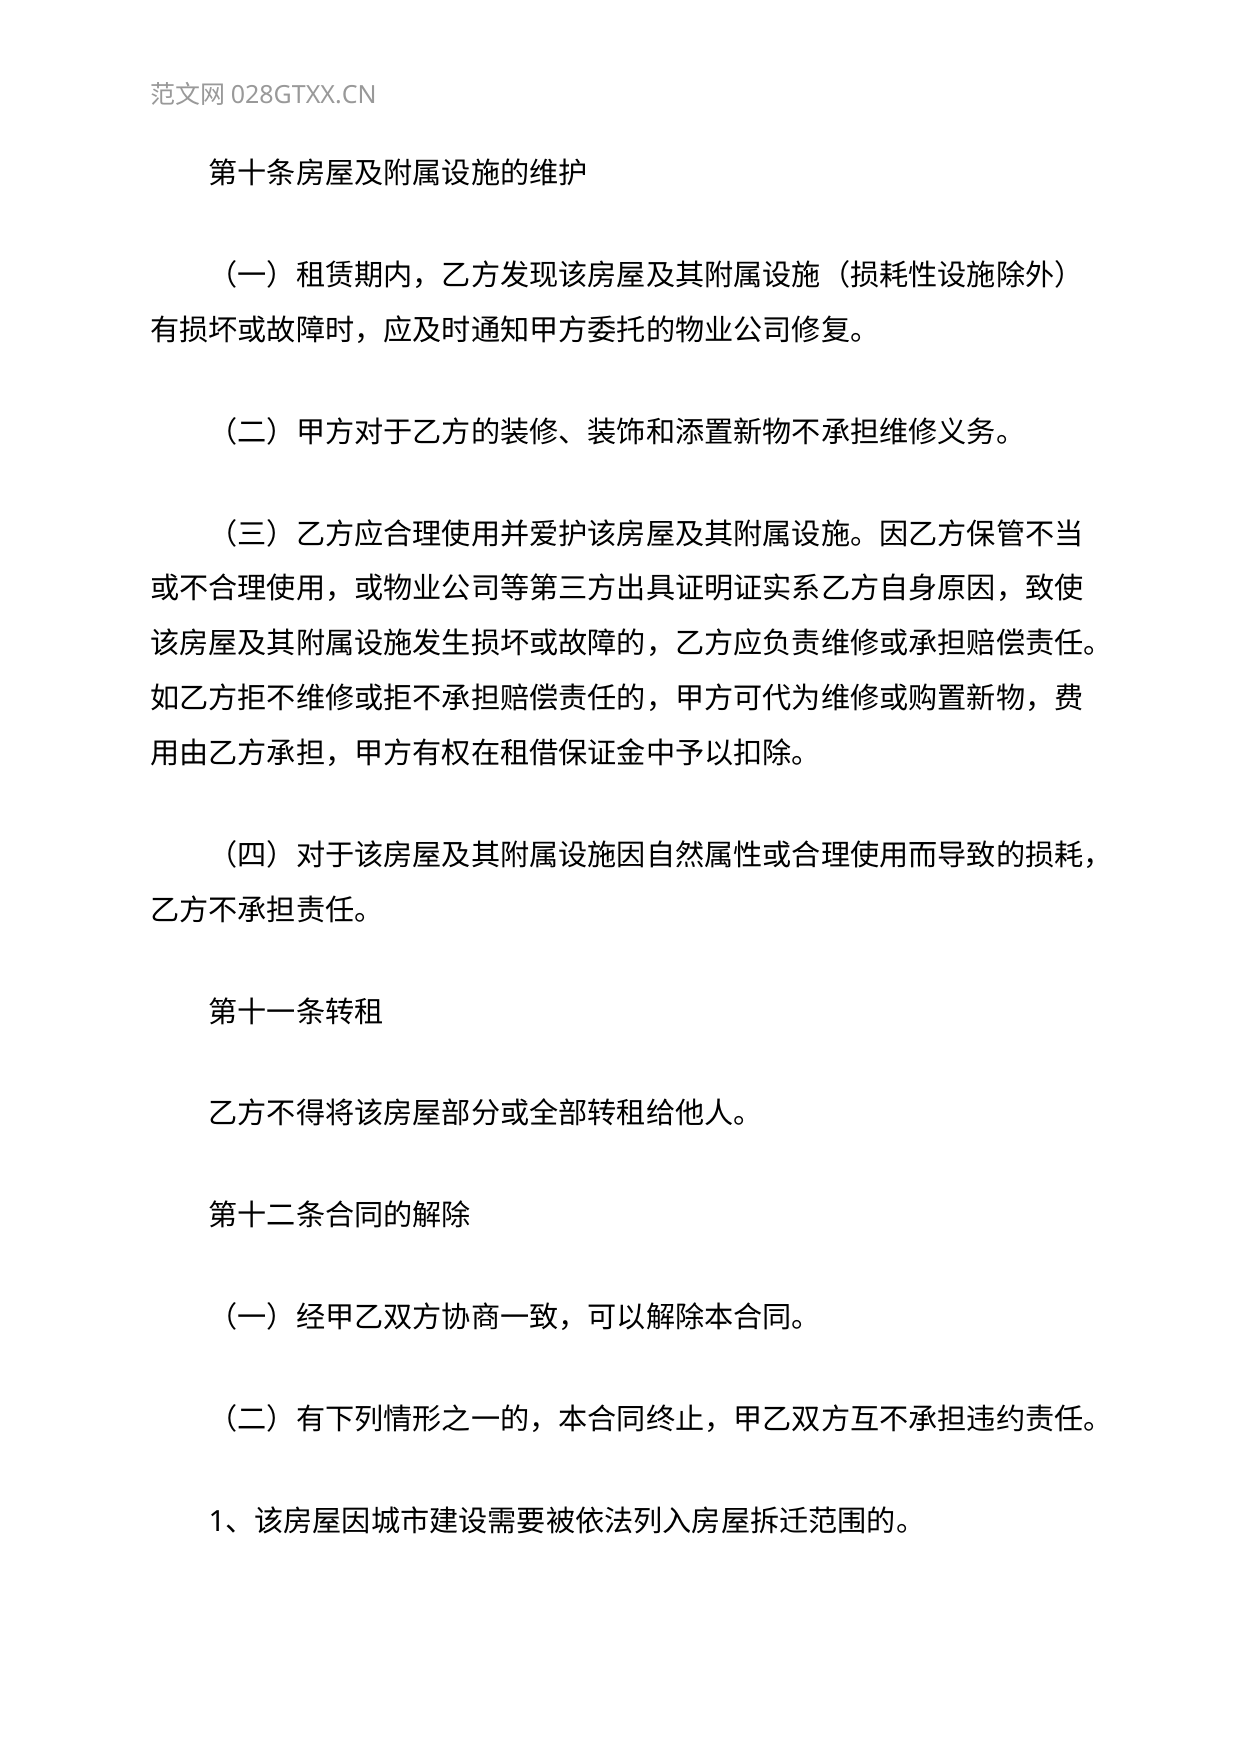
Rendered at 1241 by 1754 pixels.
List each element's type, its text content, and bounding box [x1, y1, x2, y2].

text （一）租赁期内，乙方发现该房屋及其附属设施（损耗性设施除外）有损坏或故障时，应及时通知甲方委托的物业公司修复。 [150, 252, 1090, 349]
text 第十一条转租 [150, 988, 1090, 1031]
text （二）甲方对于乙方的装修、装饰和添置新物不承担维修义务。 [150, 408, 1090, 451]
text 第十二条合同的解除 [150, 1192, 1090, 1234]
text 1、该房屋因城市建设需要被依法列入房屋拆迁范围的。 [150, 1497, 1090, 1539]
text （三）乙方应合理使用并爱护该房屋及其附属设施。因乙方保管不当或不合理使用，或物业公司等第三方出具证明证实系乙方自身原因，致使该房屋及其附属设施发生损坏或故障的，乙方应负责维修或承担赔偿责任。如乙方拒不维修或拒不承担赔偿责任的，甲方可代为维修或购置新物，费用由乙方承担，甲方有权在租借保证金中予以扣除。 [150, 510, 1090, 772]
text 乙方不得将该房屋部分或全部转租给他人。 [150, 1090, 1090, 1132]
text （四）对于该房屋及其附属设施因自然属性或合理使用而导致的损耗，乙方不承担责任。 [150, 832, 1090, 929]
text 第十条房屋及附属设施的维护 [150, 150, 1090, 192]
text （一）经甲乙双方协商一致，可以解除本合同。 [150, 1293, 1090, 1336]
text （二）有下列情形之一的，本合同终止，甲乙双方互不承担违约责任。 [150, 1395, 1090, 1438]
